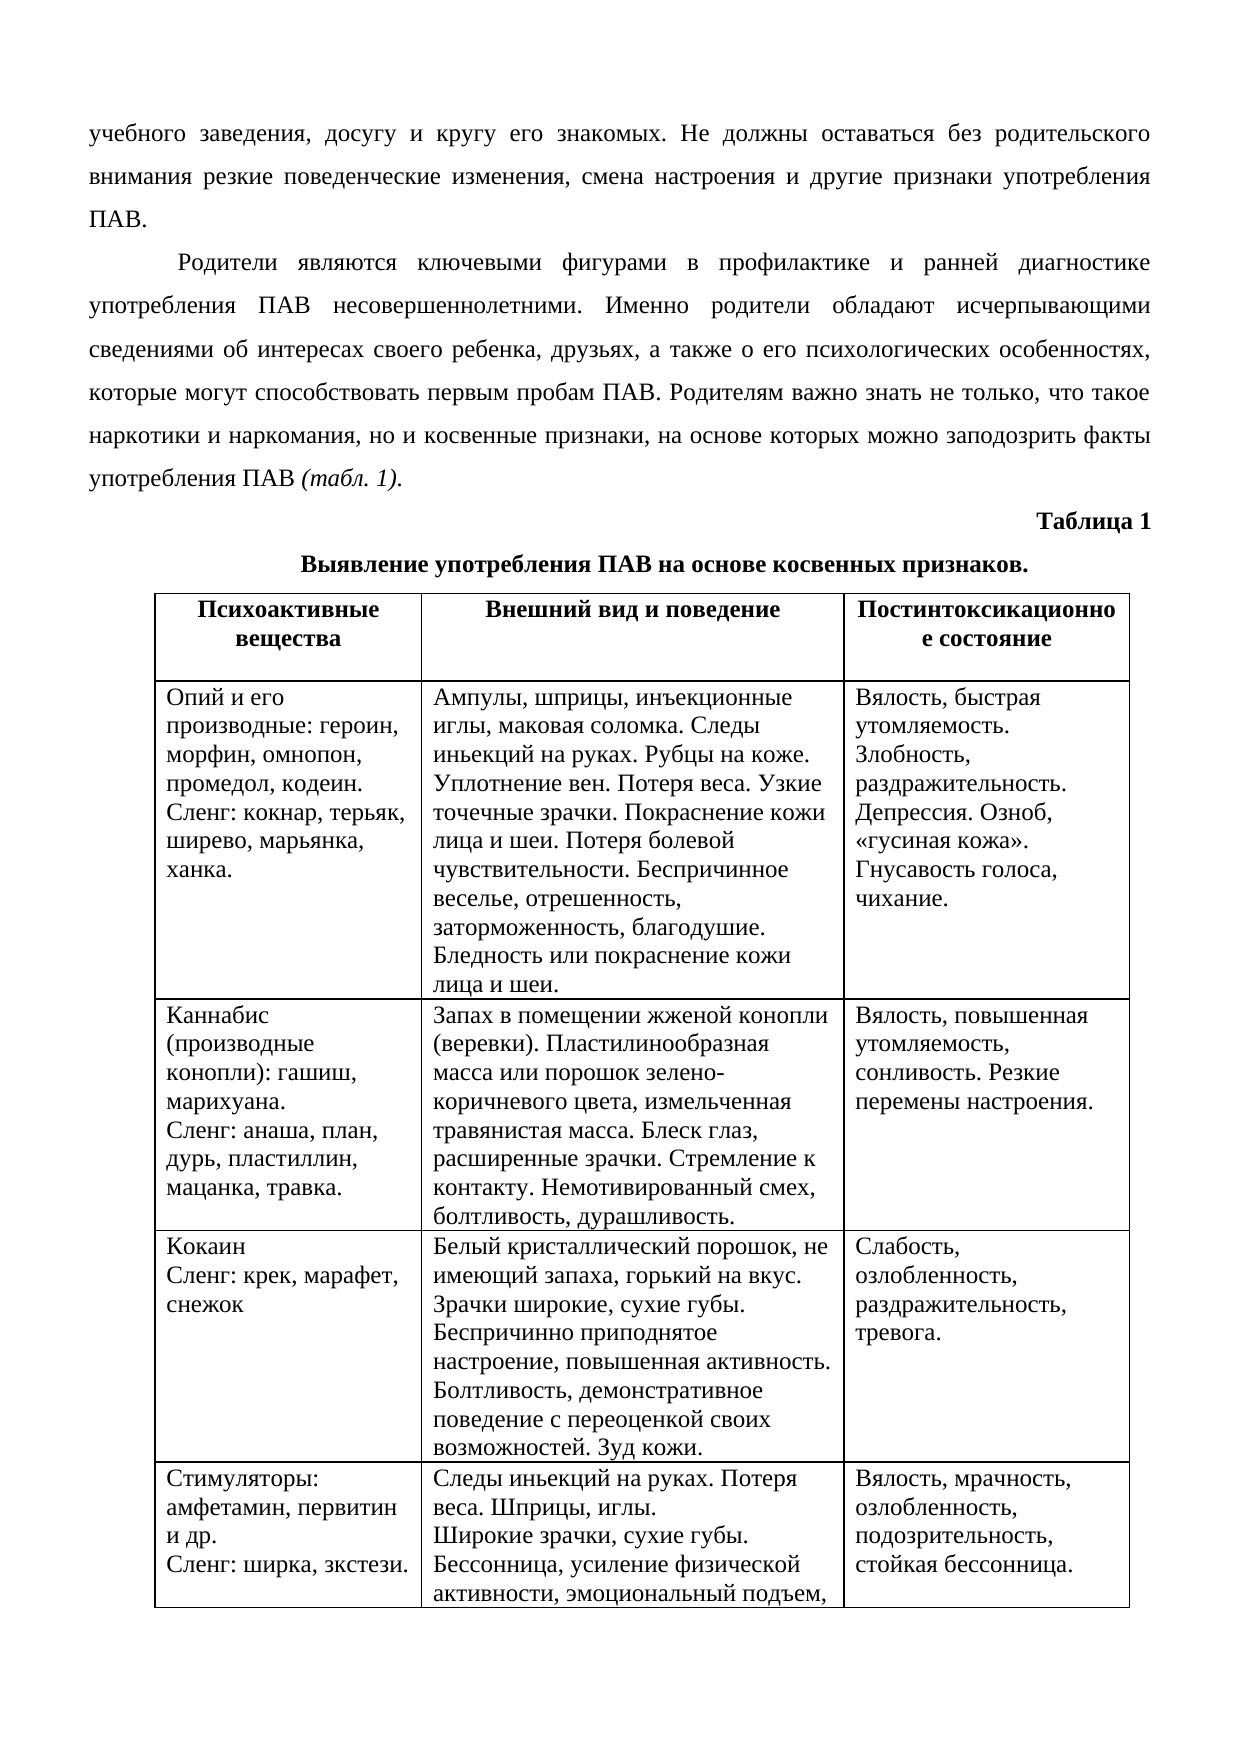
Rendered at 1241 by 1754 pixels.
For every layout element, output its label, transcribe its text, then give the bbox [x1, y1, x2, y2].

text Таблица 1 [177, 506, 1152, 535]
table_cell Слабость, озлобленность, раздражительность, тревога. [845, 1231, 1129, 1461]
table_cell Вялость, быстрая утомляемость. Злобность, раздражительность. Депрессия. Озноб, «гусиная кожа». Гнусавость голоса, чихание. [845, 682, 1129, 998]
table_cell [845, 1463, 1129, 1607]
table_header Внешний вид и поведение [422, 594, 843, 680]
table_cell Опий и его производные: героин, морфин, омнопон, промедол, кодеин. Сленг: кокнар, терьяк, ширево, марьянка, ханка. [156, 682, 421, 998]
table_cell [422, 1463, 843, 1607]
table_header Психоактивные вещества [156, 594, 421, 680]
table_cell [156, 1463, 421, 1607]
table_cell Белый кристаллический порошок, не имеющий запаха, горький на вкус. Зрачки широкие, сухие губы. Беспричинно приподнятое настроение, повышенная активность. Болтливость, демонстративное поведение с переоценкой своих возможностей. Зуд кожи. [422, 1231, 843, 1461]
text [88, 118, 1152, 233]
table_cell Запах в помещении жженой конопли (веревки). Пластилинообразная масса или порошок зелено-коричневого цвета, измельченная травянистая масса. Блеск глаз, расширенные зрачки. Стремление к контакту. Немотивированный смех, болтливость, дурашливость. [422, 1000, 843, 1230]
text Выявление употребления ПАВ на основе косвенных признаков. [177, 549, 1152, 578]
table_header Постинтоксикационное состояние [845, 594, 1129, 680]
text Родители являются ключевыми фигурами в профилактике и ранней диагностике употребления ПАВ несовершеннолетними. Именно родители обладают исчерпывающими сведениями об интересах своего ребенка, друзьях, а также о его психологических особенностях, которые могут способствовать первым пробам ПАВ. Родителям важно знать не только, что такое наркотики и наркомания, но и косвенные признаки, на основе которых можно заподозрить факты употребления ПАВ (табл. 1). [88, 247, 1152, 492]
table_cell Ампулы, шприцы, инъекционные иглы, маковая соломка. Следы иньекций на руках. Рубцы на коже. Уплотнение вен. Потеря веса. Узкие точечные зрачки. Покраснение кожи лица и шеи. Потеря болевой чувствительности. Беспричинное веселье, отрешенность, заторможенность, благодушие. Бледность или покраснение кожи лица и шеи. [422, 682, 843, 998]
table_cell Кокаин Сленг: крек, марафет, снежок [156, 1231, 421, 1461]
table_cell Каннабис (производные конопли): гашиш, марихуана. Сленг: анаша, план, дурь, пластиллин, мацанка, травка. [156, 1000, 421, 1230]
table_cell Вялость, повышенная утомляемость, сонливость. Резкие перемены настроения. [845, 1000, 1129, 1230]
